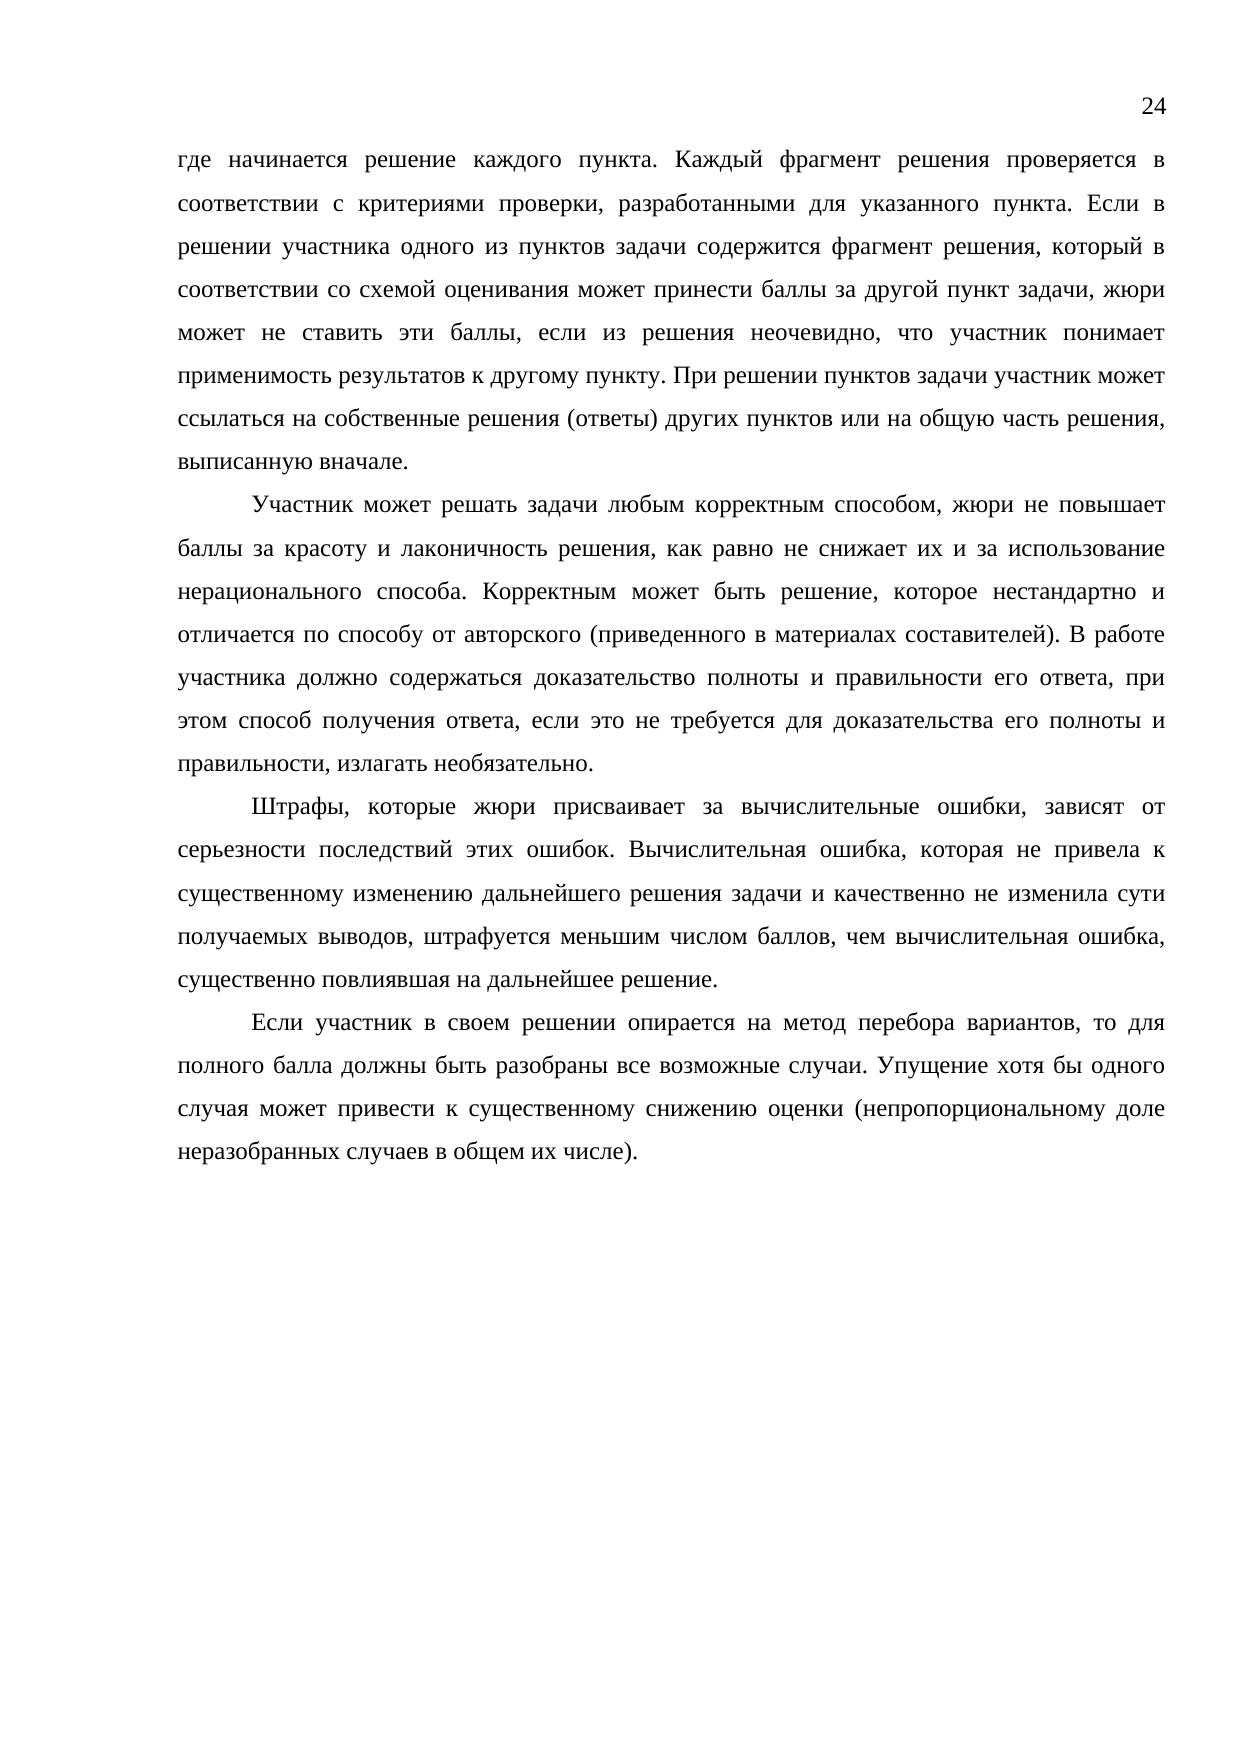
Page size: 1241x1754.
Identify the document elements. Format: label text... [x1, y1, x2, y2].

text Если участник в своем решении опирается на метод перебора вариантов, то для полного балла должны быть разобраны все возможные случаи. Упущение хотя бы одного случая может привести к существенному снижению оценки (непропорциональному доле неразобранных случаев в общем их числе). [177, 1007, 1166, 1165]
text Штрафы, которые жюри присваивает за вычислительные ошибки, зависят от серьезности последствий этих ошибок. Вычислительная ошибка, которая не привела к существенному изменению дальнейшего решения задачи и качественно не изменила сути получаемых выводов, штрафуется меньшим числом баллов, чем вычислительная ошибка, существенно повлиявшая на дальнейшее решение. [177, 791, 1166, 993]
text Участник может решать задачи любым корректным способом, жюри не повышает баллы за красоту и лаконичность решения, как равно не снижает их и за использование нерационального способа. Корректным может быть решение, которое нестандартно и отличается по способу от авторского (приведенного в материалах составителей). В работе участника должно содержаться доказательство полноты и правильности его ответа, при этом способ получения ответа, если это не требуется для доказательства его полноты и правильности, излагать необязательно. [177, 489, 1166, 777]
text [177, 144, 1166, 475]
